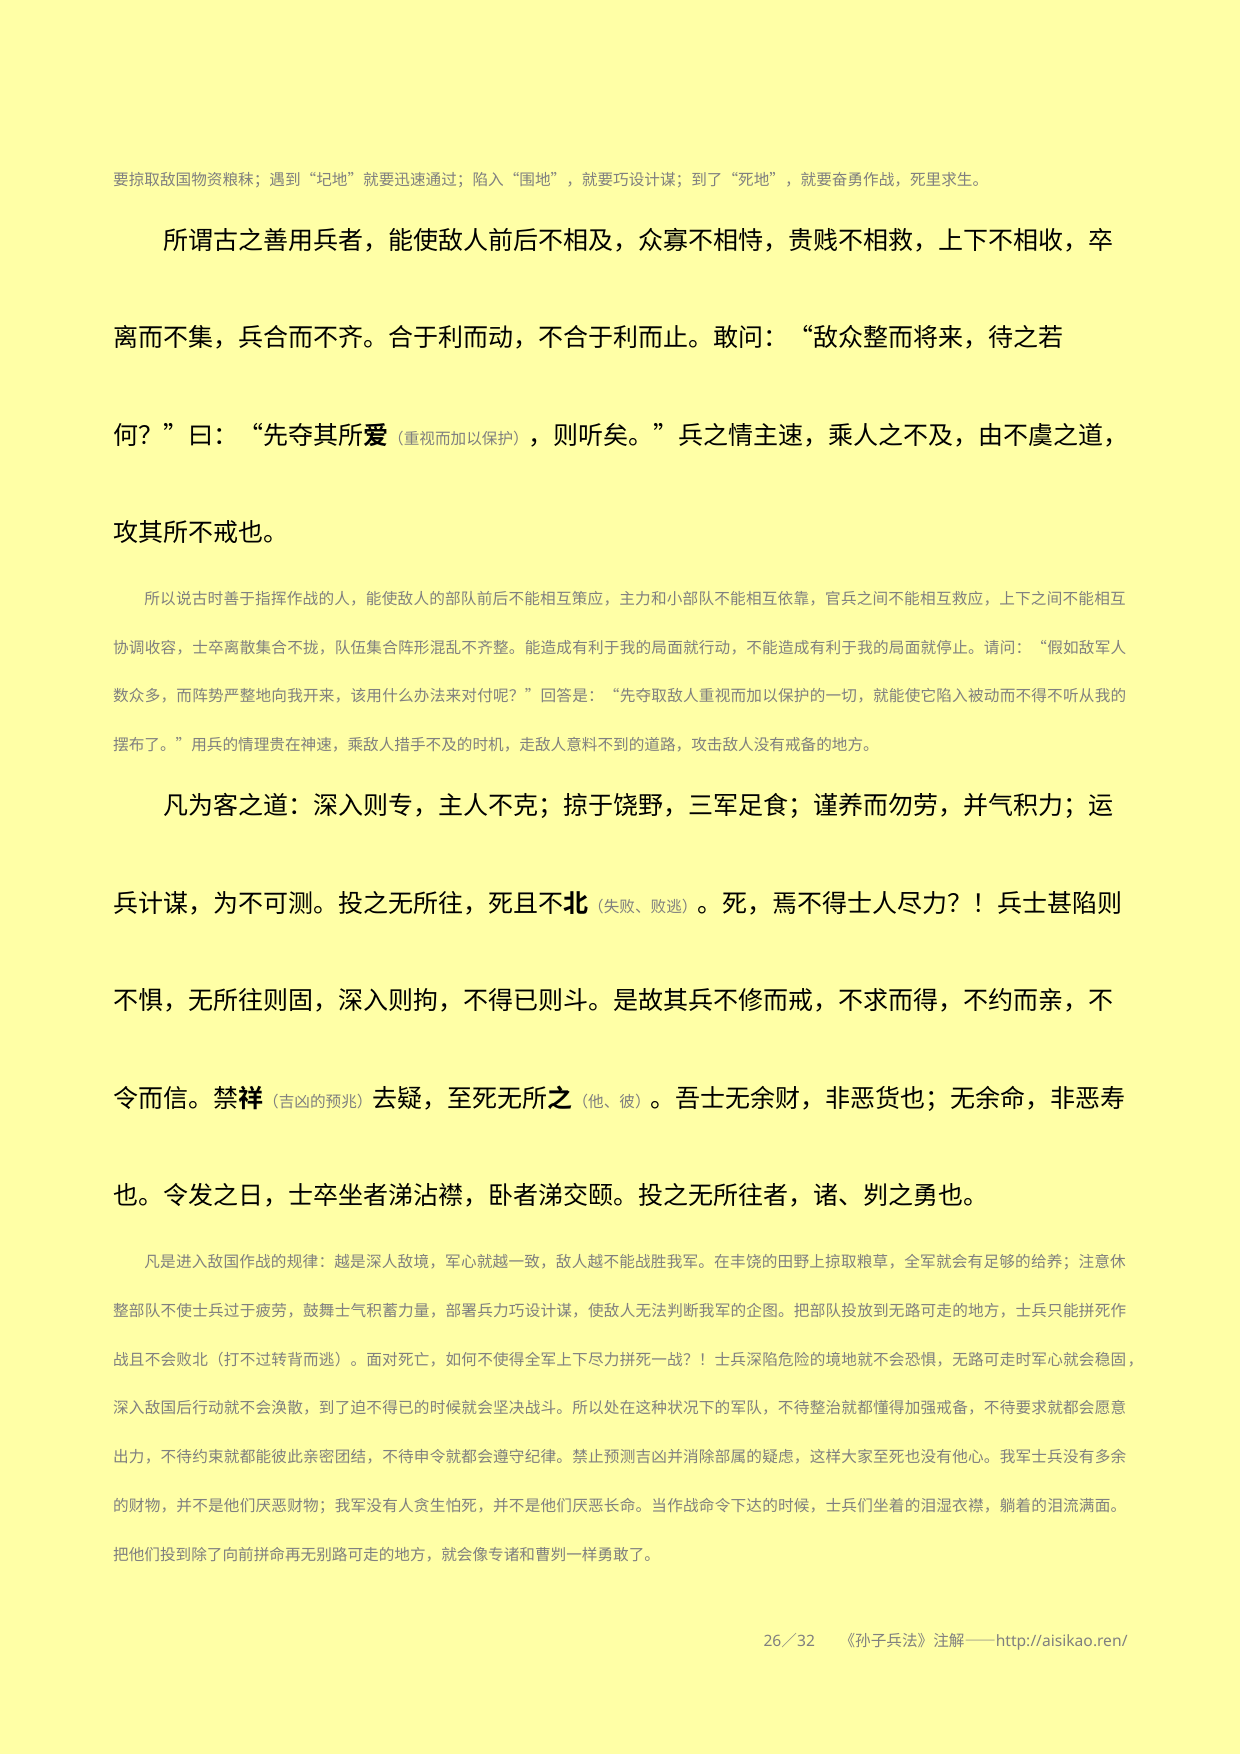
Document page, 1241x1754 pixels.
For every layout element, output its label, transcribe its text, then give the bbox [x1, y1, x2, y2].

text 所以说古时善于指挥作战的人，能使敌人的部队前后不能相互策应，主力和小部队不能相互依靠，官兵之间不能相互救应，上下之间不能相互协调收容，士卒离散集合不拢，队伍集合阵形混乱不齐整。能造成有利于我的局面就行动，不能造成有利于我的局面就停止。请问：“假如敌军人数众多，而阵势严整地向我开来，该用什么办法来对付呢？”回答是：“先夺取敌人重视而加以保护的一切，就能使它陷入被动而不得不听从我的摆布了。”用兵的情理贵在神速，乘敌人措手不及的时机，走敌人意料不到的道路，攻击敌人没有戒备的地方。 [113, 581, 1127, 760]
text 所谓古之善用兵者，能使敌人前后不相及，众寡不相恃，贵贱不相救，上下不相收，卒离而不集，兵合而不齐。合于利而动，不合于利而止。敢问：“敌众整而将来，待之若何？”曰：“先夺其所爱（重视而加以保护），则听矣。”兵之情主速，乘人之不及，由不虞之道，攻其所不戒也。 [113, 206, 1127, 563]
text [113, 162, 1127, 194]
text 凡为客之道：深入则专，主人不克；掠于饶野，三军足食；谨养而勿劳，并气积力；运兵计谋，为不可测。投之无所往，死且不北（失败、败逃）。死，焉不得士人尽力？！兵士甚陷则不惧，无所往则固，深入则拘，不得已则斗。是故其兵不修而戒，不求而得，不约而亲，不令而信。禁祥（吉凶的预兆）去疑，至死无所之（他、彼）。吾士无余财，非恶货也；无余命，非恶寿也。令发之日，士卒坐者涕沾襟，卧者涕交颐。投之无所往者，诸、刿之勇也。 [113, 771, 1127, 1226]
text 凡是进入敌国作战的规律：越是深人敌境，军心就越一致，敌人越不能战胜我军。在丰饶的田野上掠取粮草，全军就会有足够的给养；注意休整部队不使士兵过于疲劳，鼓舞士气积蓄力量，部署兵力巧设计谋，使敌人无法判断我军的企图。把部队投放到无路可走的地方，士兵只能拼死作战且不会败北（打不过转背而逃）。面对死亡，如何不使得全军上下尽力拼死一战？！士兵深陷危险的境地就不会恐惧，无路可走时军心就会稳固，深入敌国后行动就不会涣散，到了迫不得已的时候就会坚决战斗。所以处在这种状况下的军队，不待整治就都懂得加强戒备，不待要求就都会愿意出力，不待约束就都能彼此亲密团结，不待申令就都会遵守纪律。禁止预测吉凶并消除部属的疑虑，这样大家至死也没有他心。我军士兵没有多余的财物，并不是他们厌恶财物；我军没有人贪生怕死，并不是他们厌恶长命。当作战命令下达的时候，士兵们坐着的泪湿衣襟，躺着的泪流满面。把他们投到除了向前拼命再无别路可走的地方，就会像专诸和曹刿一样勇敢了。 [113, 1244, 1127, 1569]
